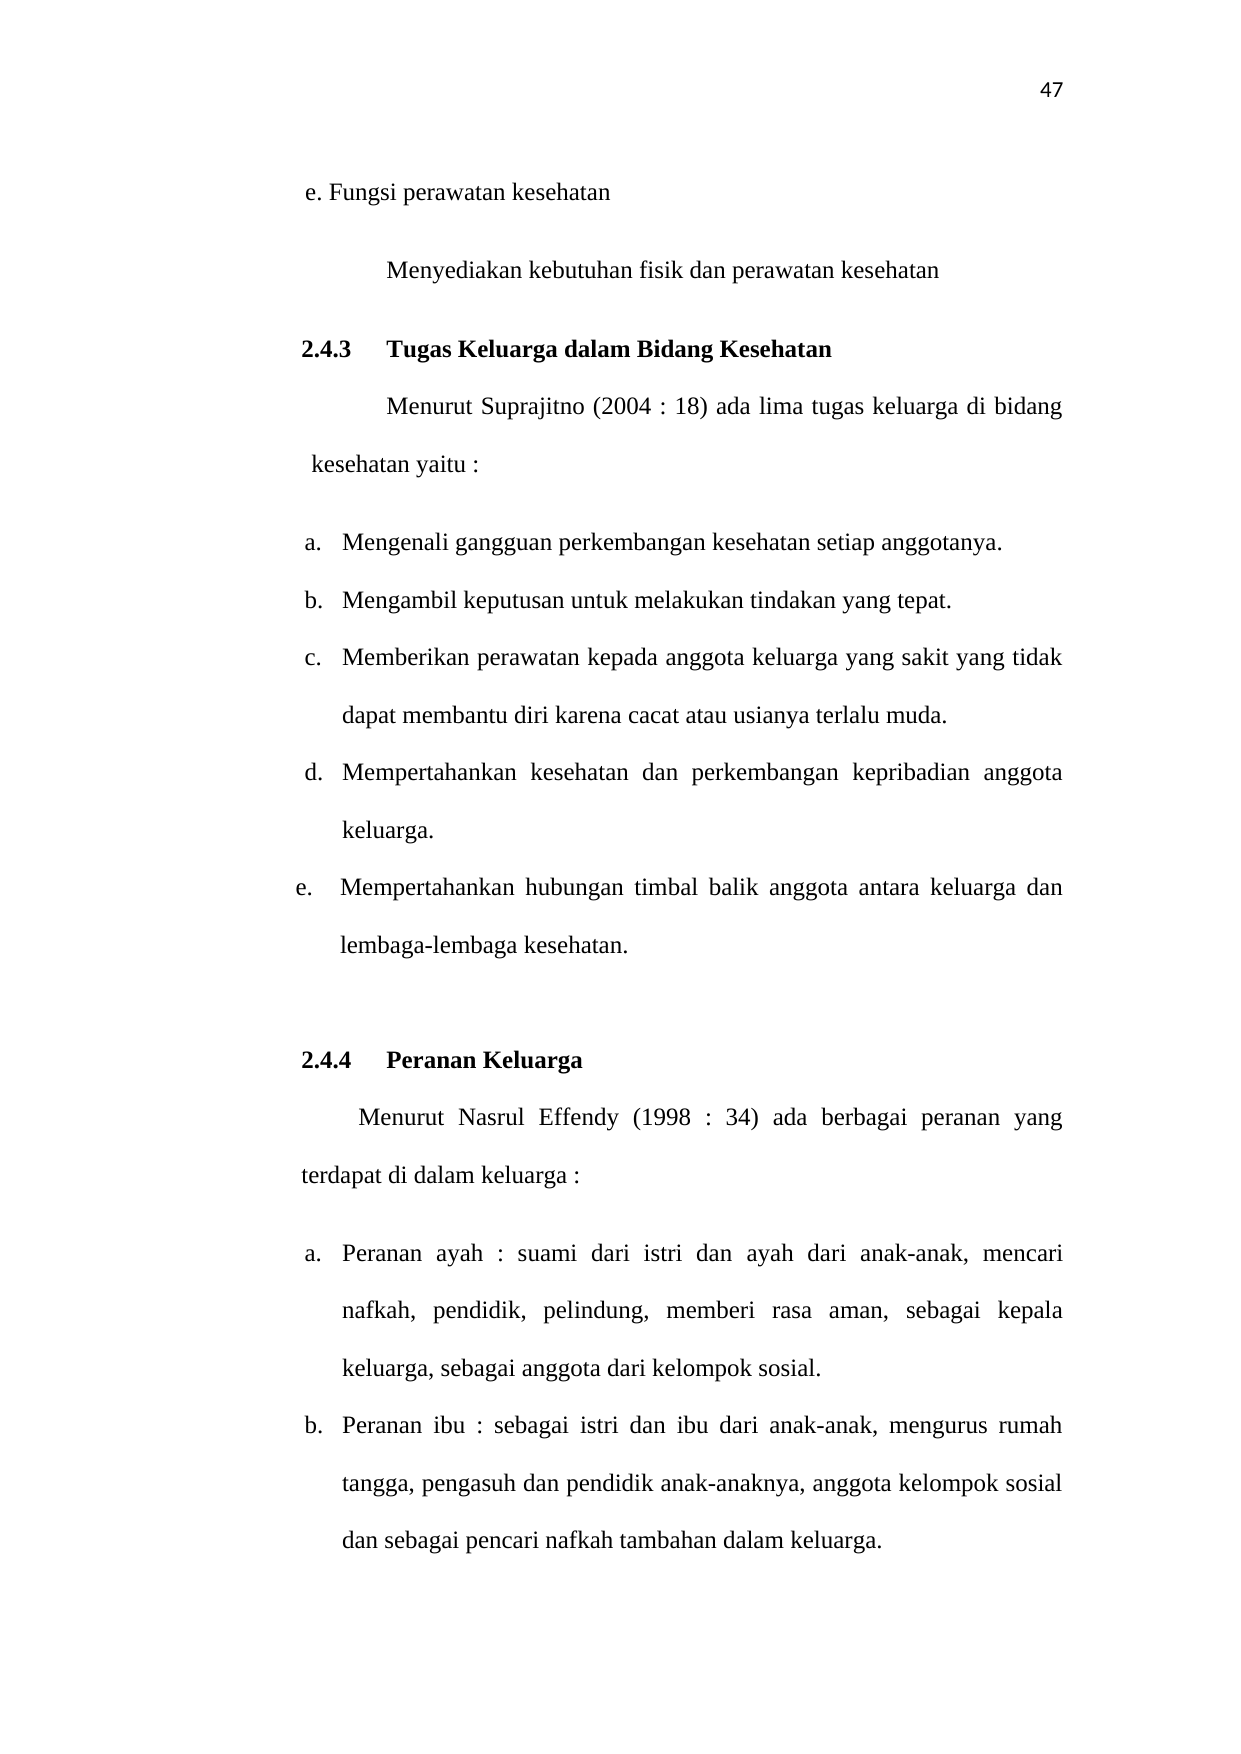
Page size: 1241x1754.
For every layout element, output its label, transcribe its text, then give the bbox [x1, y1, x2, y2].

text Menurut Suprajitno (2004 : 18) ada lima tugas keluarga di bidang kesehatan yaitu : [311, 391, 1063, 478]
list Peranan ibu : sebagai istri dan ibu dari anak-anak, mengurus rumah tangga, pengasuh dan pendidik anak-anaknya, anggota kelompok sosial dan sebagai pencari nafkah tambahan dalam keluarga. [304, 1411, 1063, 1554]
text e. Fungsi perawatan kesehatan [236, 177, 1063, 206]
text Menyediakan kebutuhan fisik dan perawatan kesehatan [236, 256, 1063, 284]
list Mengambil keputusan untuk melakukan tindakan yang tepat. [304, 585, 1063, 613]
list Mengenali gangguan perkembangan kesehatan setiap anggotanya. [304, 527, 1063, 556]
list Peranan ayah : suami dari istri dan ayah dari anak-anak, mencari nafkah, pendidik, pelindung, memberi rasa aman, sebagai kepala keluarga, sebagai anggota dari kelompok sosial. [304, 1238, 1063, 1382]
text 2.4.3 Tugas Keluarga dalam Bidang Kesehatan [301, 334, 1063, 363]
list Mempertahankan hubungan timbal balik anggota antara keluarga dan lembaga-lembaga kesehatan. [295, 872, 1063, 958]
list Memberikan perawatan kepada anggota keluarga yang sakit yang tidak dapat membantu diri karena cacat atau usianya terlalu muda. [304, 642, 1063, 728]
list Mempertahankan kesehatan dan perkembangan kepribadian anggota keluarga. [304, 757, 1063, 843]
text 2.4.4 Peranan Keluarga [301, 1045, 1063, 1073]
text Menurut Nasrul Effendy (1998 : 34) ada berbagai peranan yang terdapat di dalam keluarga : [301, 1102, 1063, 1188]
